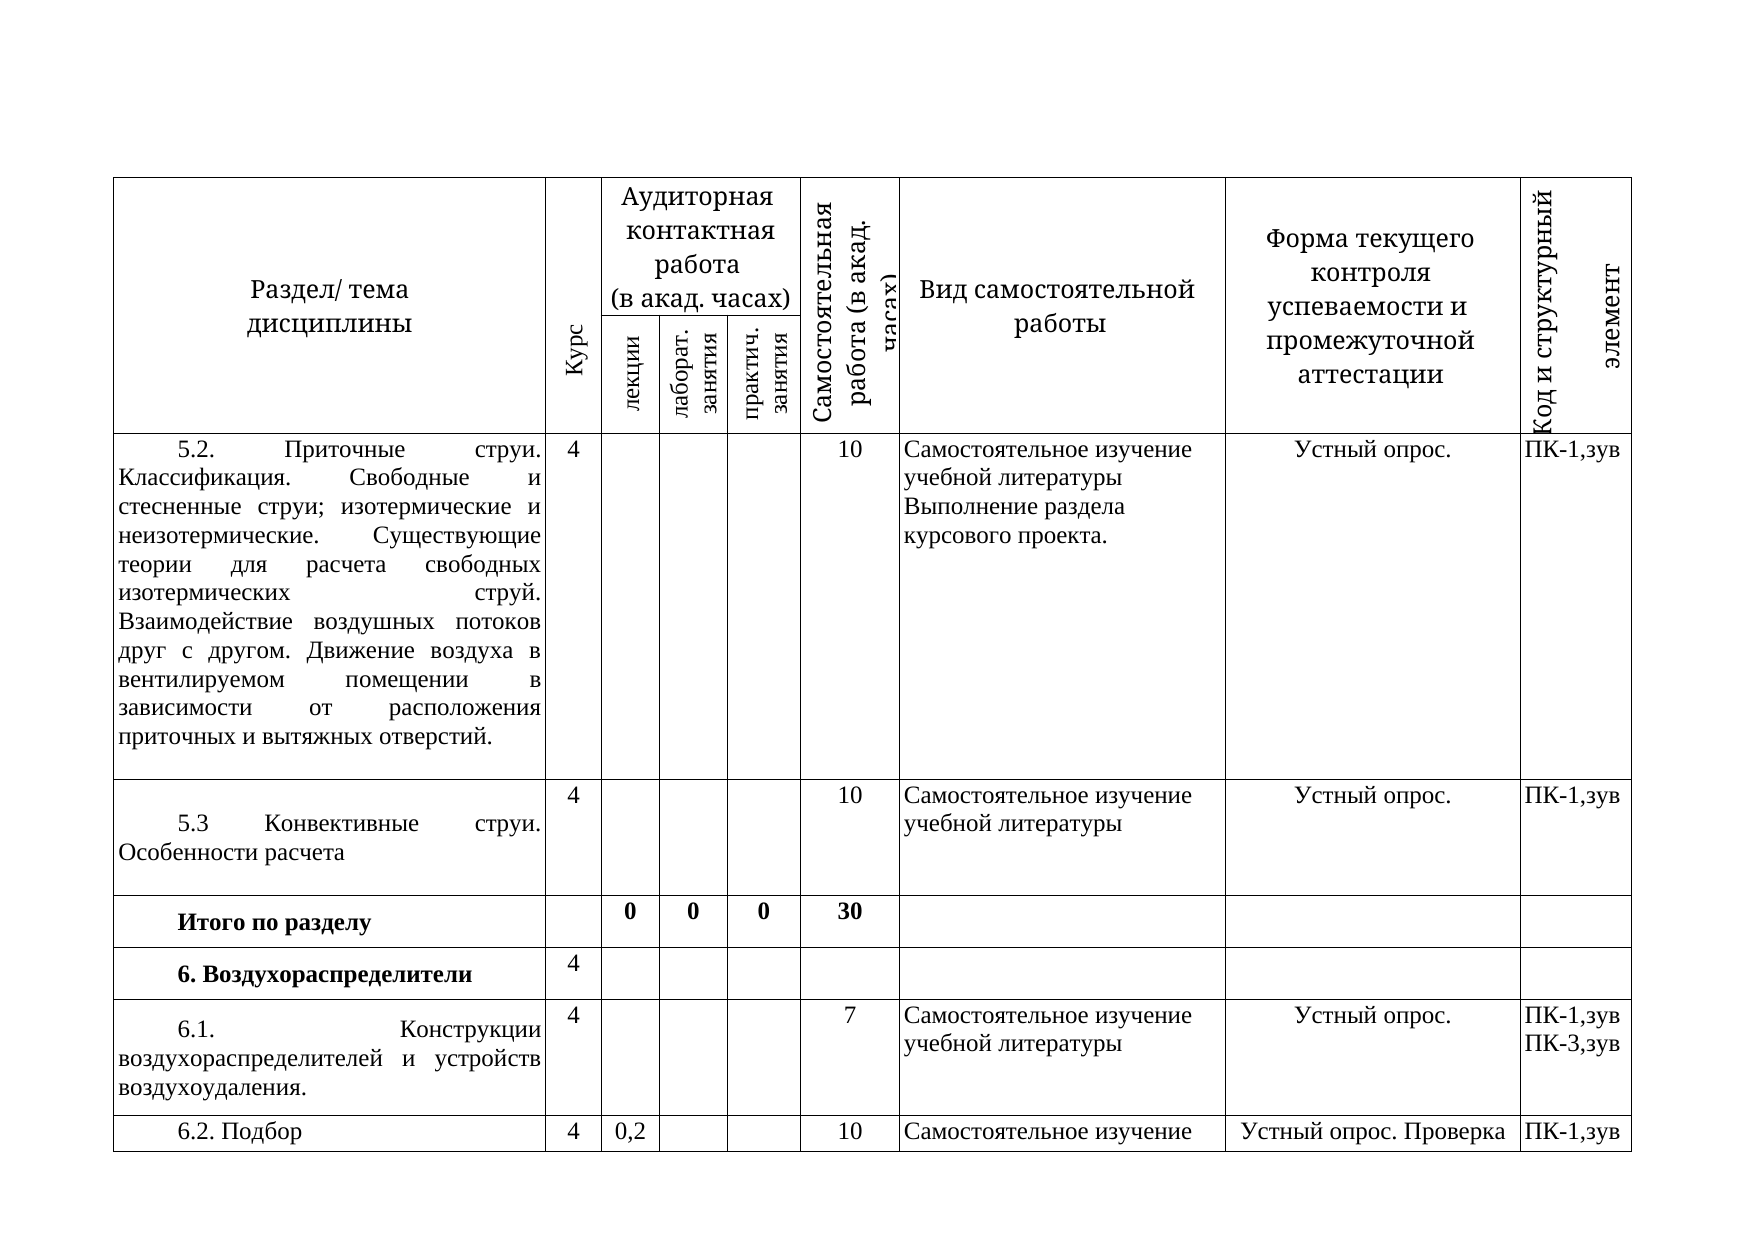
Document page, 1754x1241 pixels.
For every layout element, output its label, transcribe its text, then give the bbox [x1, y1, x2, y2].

table_cell [660, 434, 727, 779]
table_cell [728, 780, 800, 895]
table_cell 10 [801, 1116, 899, 1151]
table_cell Устный опрос. Проверка [1226, 1116, 1520, 1151]
table_cell 4 [546, 1000, 601, 1115]
table_cell [900, 948, 1225, 999]
table_cell [1226, 896, 1520, 947]
table_cell 4 [546, 948, 601, 999]
table_header Аудиторная контактная работа (в акад. часах) [602, 178, 800, 314]
table_cell 0 [728, 896, 800, 947]
table_cell [728, 948, 800, 999]
table_cell 5.2. Приточные струи. Классификация. Свободные и стесненные струи; изотермические и неизотермические. Существующие теории для расчета свободных изотермических струй. Взаимодействие воздушных потоков друг с другом. Движение воздуха в вентилируемом помещении в зависимости от расположения приточных и вытяжных отверстий. [114, 434, 545, 779]
table_cell [660, 948, 727, 999]
table_cell 6.1. Конструкции воздухораспределителей и устройств воздухоудаления. [114, 1000, 545, 1115]
table_cell 5.3 Конвективные струи. Особенности расчета [114, 780, 545, 895]
table_cell 6. Воздухораспределители [114, 948, 545, 999]
table_cell Устный опрос. [1226, 780, 1520, 895]
table_cell 6.2. Подбор воздухораспределителей. Нормирование температуры и подвижности воздуха в рабочей зоне помещения, в активной зоне приточной струи и обратном потоке воздуха в зависимости от способа подачи приточной струи.. [114, 1116, 545, 1151]
table_cell 10 [801, 434, 899, 779]
table_cell [602, 948, 659, 999]
table_cell [546, 896, 601, 947]
table_cell Самостоятельное изучение учебной литературы Выполнение раздела курсового проекта. [900, 434, 1225, 779]
table_cell ПК-1,зув ПК-3,зув [1521, 1116, 1631, 1151]
table_cell [602, 780, 659, 895]
table_cell 0 [602, 896, 659, 947]
table_cell [801, 948, 899, 999]
table_header Самостоятельная работа (в акад. часах) [801, 178, 899, 433]
table_cell 4 [546, 434, 601, 779]
table_cell 30 [801, 896, 899, 947]
table_cell [900, 896, 1225, 947]
table_cell [660, 780, 727, 895]
table_cell [1226, 948, 1520, 999]
table_cell Самостоятельное изучение учебной литературы [900, 1000, 1225, 1115]
table_cell 4 [546, 1116, 601, 1151]
table_cell 10 [801, 780, 899, 895]
table_cell практич. занятия [728, 316, 800, 433]
table_cell [602, 434, 659, 779]
table_cell [1521, 948, 1631, 999]
table_header Форма текущего контроля успеваемости и промежуточной аттестации [1226, 178, 1520, 433]
table_cell ПК-1,зув [1521, 780, 1631, 895]
table_header Код и структурный элемент компетенции [1521, 178, 1631, 433]
table_cell Итого по разделу [114, 896, 545, 947]
table_header Вид самостоятельной работы [900, 178, 1225, 433]
table_cell [728, 1116, 800, 1151]
table_cell [660, 1000, 727, 1115]
table_cell Самостоятельное изучение учебной литературы Выполнение раздела курсового проекта. [900, 1116, 1225, 1151]
table_cell Самостоятельное изучение учебной литературы [900, 780, 1225, 895]
table_cell [602, 1000, 659, 1115]
table_cell Устный опрос. [1226, 434, 1520, 779]
table_cell [660, 1116, 727, 1151]
table_cell лекции [602, 316, 659, 433]
table_cell 7 [801, 1000, 899, 1115]
table_cell 4 [546, 780, 601, 895]
table_cell [728, 1000, 800, 1115]
table_cell Устный опрос. [1226, 1000, 1520, 1115]
table_cell [1521, 896, 1631, 947]
table_cell 0 [660, 896, 727, 947]
table_cell 0,2 [602, 1116, 659, 1151]
table_cell ПК-1,зув ПК-3,зув [1521, 1000, 1631, 1115]
table_cell ПК-1,зув [1521, 434, 1631, 779]
table_cell [728, 434, 800, 779]
table_header Курс [546, 178, 601, 433]
table_cell лаборат. занятия [660, 316, 727, 433]
table_header Раздел/ тема дисциплины [114, 178, 545, 433]
